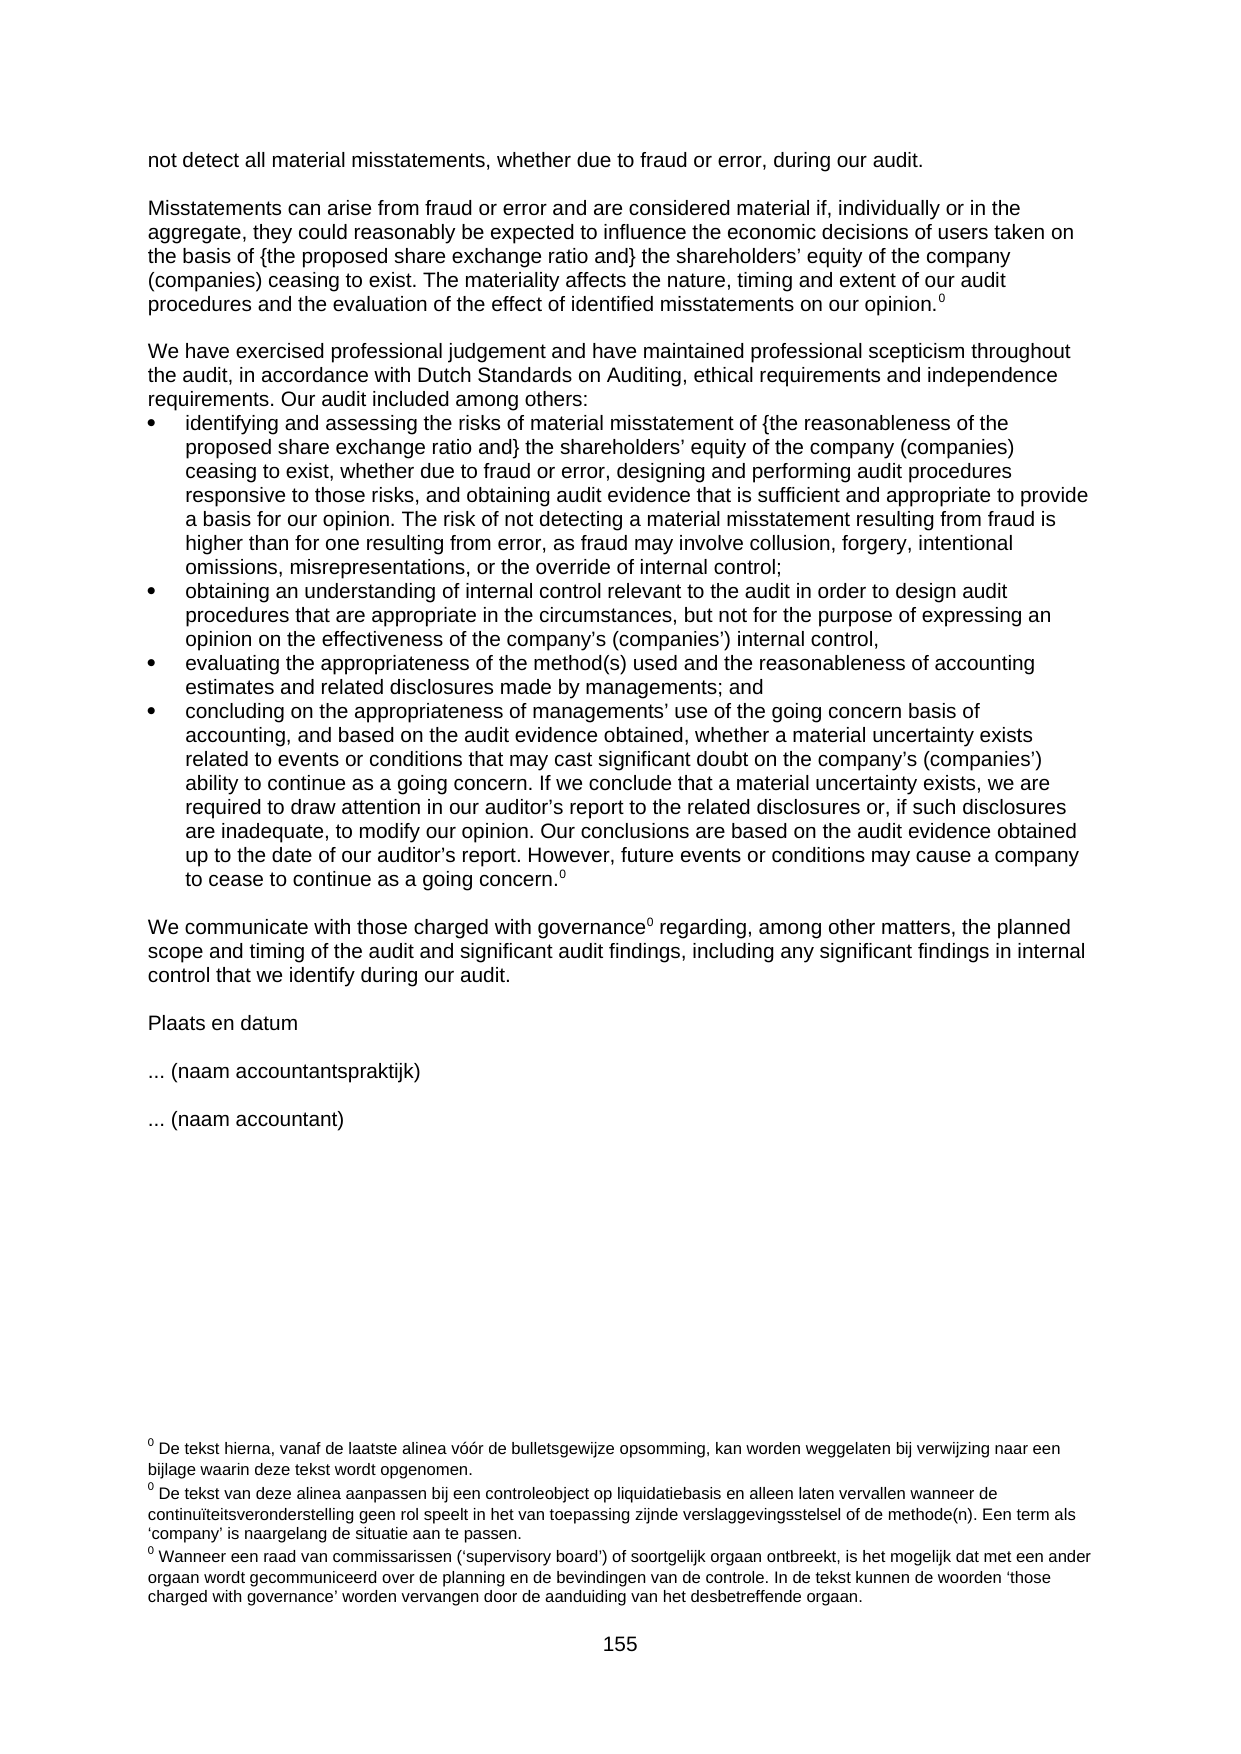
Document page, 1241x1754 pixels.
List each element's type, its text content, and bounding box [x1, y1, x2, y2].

list obtaining an understanding of internal control relevant to the audit in order to design audit procedures that are appropriate in the circumstances, but not for the purpose of expressing an opinion on the effectiveness of the company’s (companies’) internal control, [148, 579, 1093, 651]
text ... (naam accountant) [148, 1106, 1093, 1130]
text ... (naam accountantspraktijk) [148, 1058, 1093, 1082]
list identifying and assessing the risks of material misstatement of {the reasonableness of the proposed share exchange ratio and} the shareholders’ equity of the company (companies) ceasing to exist, whether due to fraud or error, designing and performing audit procedures responsive to those risks, and obtaining audit evidence that is sufficient and appropriate to provide a basis for our opinion. The risk of not detecting a material misstatement resulting from fraud is higher than for one resulting from error, as fraud may involve collusion, forgery, intentional omissions, misrepresentations, or the override of internal control; [148, 411, 1093, 579]
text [148, 148, 1093, 172]
text We have exercised professional judgement and have maintained professional scepticism throughout the audit, in accordance with Dutch Standards on Auditing, ethical requirements and independence requirements. Our audit included among others: [148, 339, 1093, 411]
list concluding on the appropriateness of managements’ use of the going concern basis of accounting, and based on the audit evidence obtained, whether a material uncertainty exists related to events or conditions that may cast significant doubt on the company’s (companies’) ability to continue as a going concern. If we conclude that a material uncertainty exists, we are required to draw attention in our auditor’s report to the related disclosures or, if such disclosures are inadequate, to modify our opinion. Our conclusions are based on the audit evidence obtained up to the date of our auditor’s report. However, future events or conditions may cause a company to cease to continue as a going concern. [148, 699, 1093, 891]
text Plaats en datum [148, 1011, 1093, 1034]
text Misstatements can arise from fraud or error and are considered material if, individually or in the aggregate, they could reasonably be expected to influence the economic decisions of users taken on the basis of {the proposed share exchange ratio and} the shareholders’ equity of the company (companies) ceasing to exist. The materiality affects the nature, timing and extent of our audit procedures and the evaluation of the effect of identified misstatements on our opinion. [148, 196, 1093, 315]
text We communicate with those charged with governance regarding, among other matters, the planned scope and timing of the audit and significant audit findings, including any significant findings in internal control that we identify during our audit. [148, 915, 1093, 987]
list evaluating the appropriateness of the method(s) used and the reasonableness of accounting estimates and related disclosures made by managements; and [148, 651, 1093, 699]
